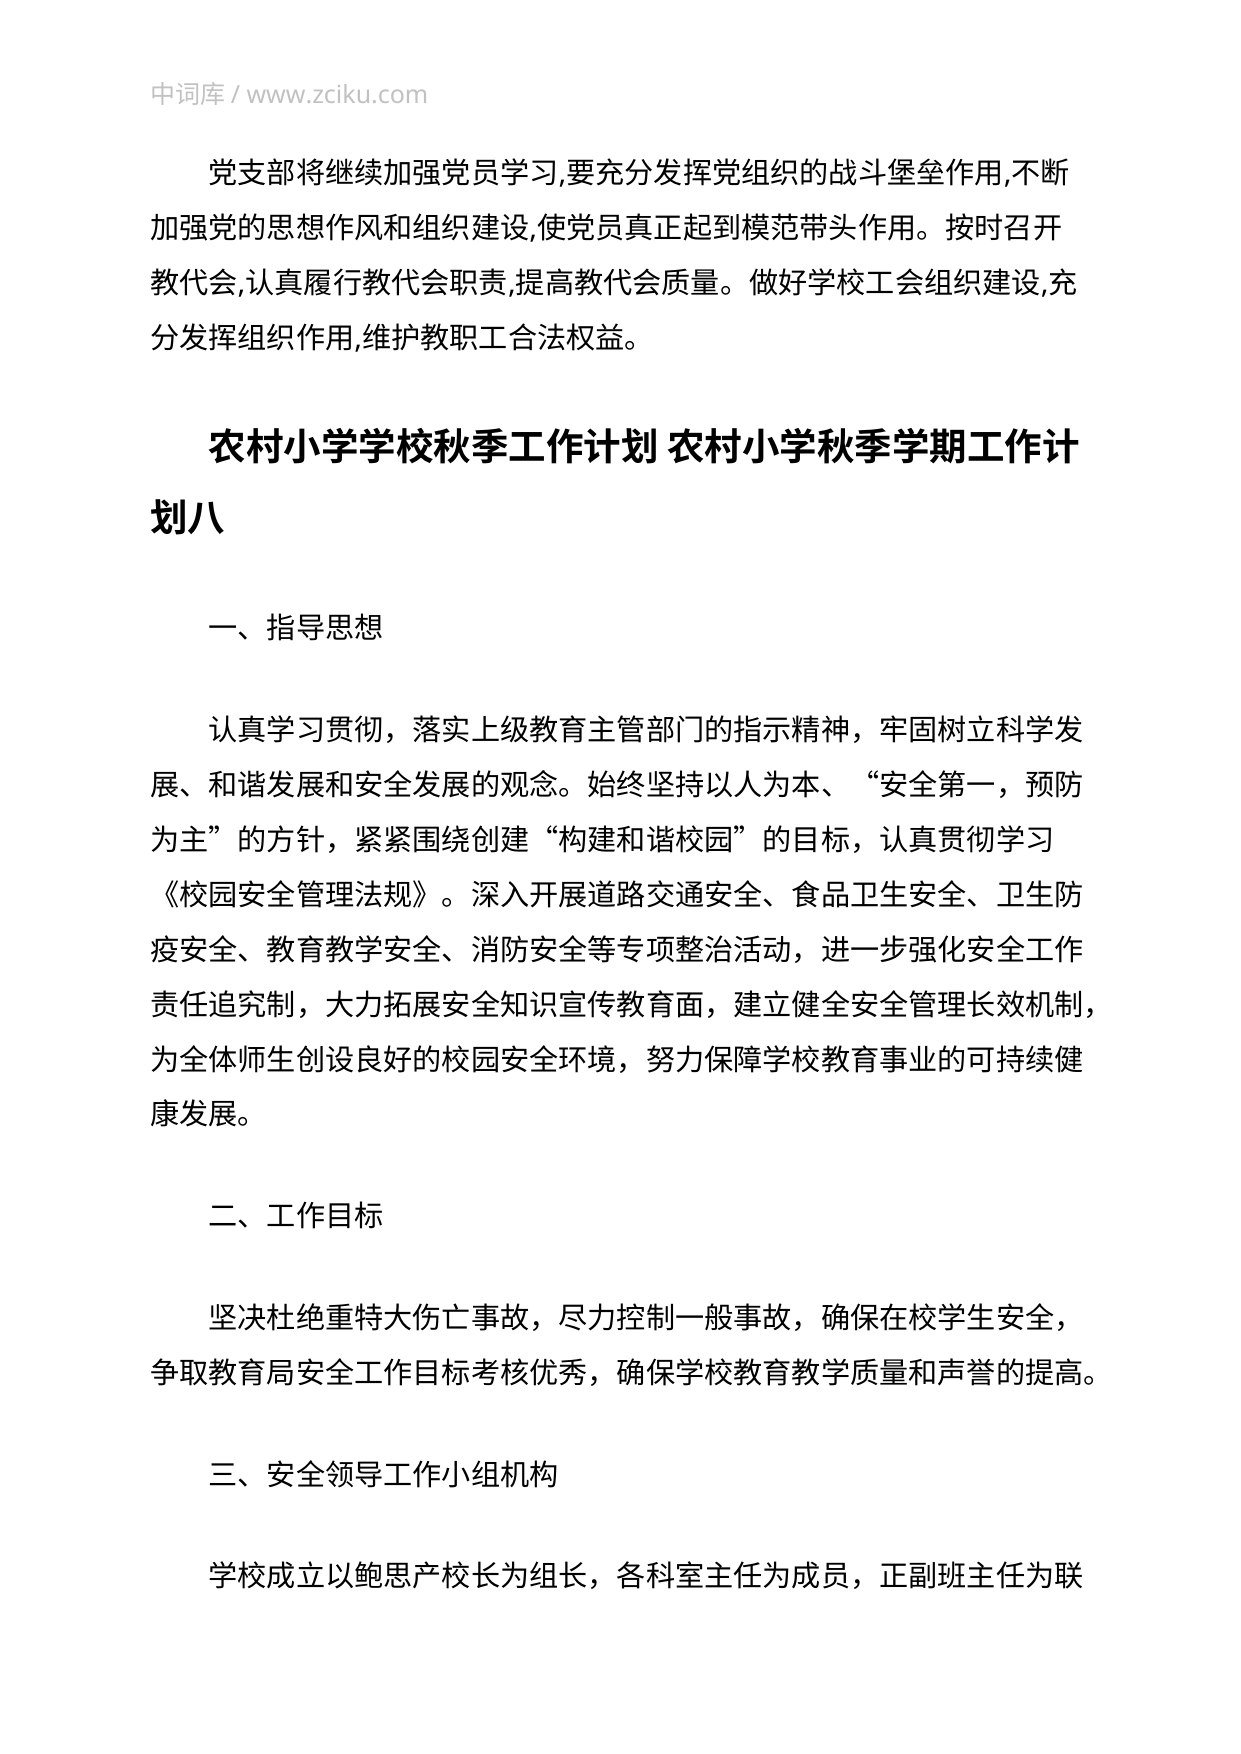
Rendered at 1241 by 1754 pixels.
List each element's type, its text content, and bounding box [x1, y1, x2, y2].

text 一、指导思想 [150, 605, 1090, 647]
text 三、安全领导工作小组机构 [150, 1451, 1090, 1493]
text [150, 1553, 1090, 1595]
text 坚决杜绝重特大伤亡事故，尽力控制一般事故，确保在校学生安全，争取教育局安全工作目标考核优秀，确保学校教育教学质量和声誉的提高。 [150, 1294, 1090, 1392]
text 农村小学学校秋季工作计划 农村小学秋季学期工作计划八 [150, 417, 1090, 542]
text 二、工作目标 [150, 1193, 1090, 1235]
text 认真学习贯彻，落实上级教育主管部门的指示精神，牢固树立科学发展、和谐发展和安全发展的观念。始终坚持以人为本、“安全第一，预防为主”的方针，紧紧围绕创建“构建和谐校园”的目标，认真贯彻学习《校园安全管理法规》。深入开展道路交通安全、食品卫生安全、卫生防疫安全、教育教学安全、消防安全等专项整治活动，进一步强化安全工作责任追究制，大力拓展安全知识宣传教育面，建立健全安全管理长效机制，为全体师生创设良好的校园安全环境，努力保障学校教育事业的可持续健康发展。 [150, 707, 1090, 1133]
text 党支部将继续加强党员学习,要充分发挥党组织的战斗堡垒作用,不断加强党的思想作风和组织建设,使党员真正起到模范带头作用。按时召开教代会,认真履行教代会职责,提高教代会质量。做好学校工会组织建设,充分发挥组织作用,维护教职工合法权益。 [150, 150, 1090, 357]
